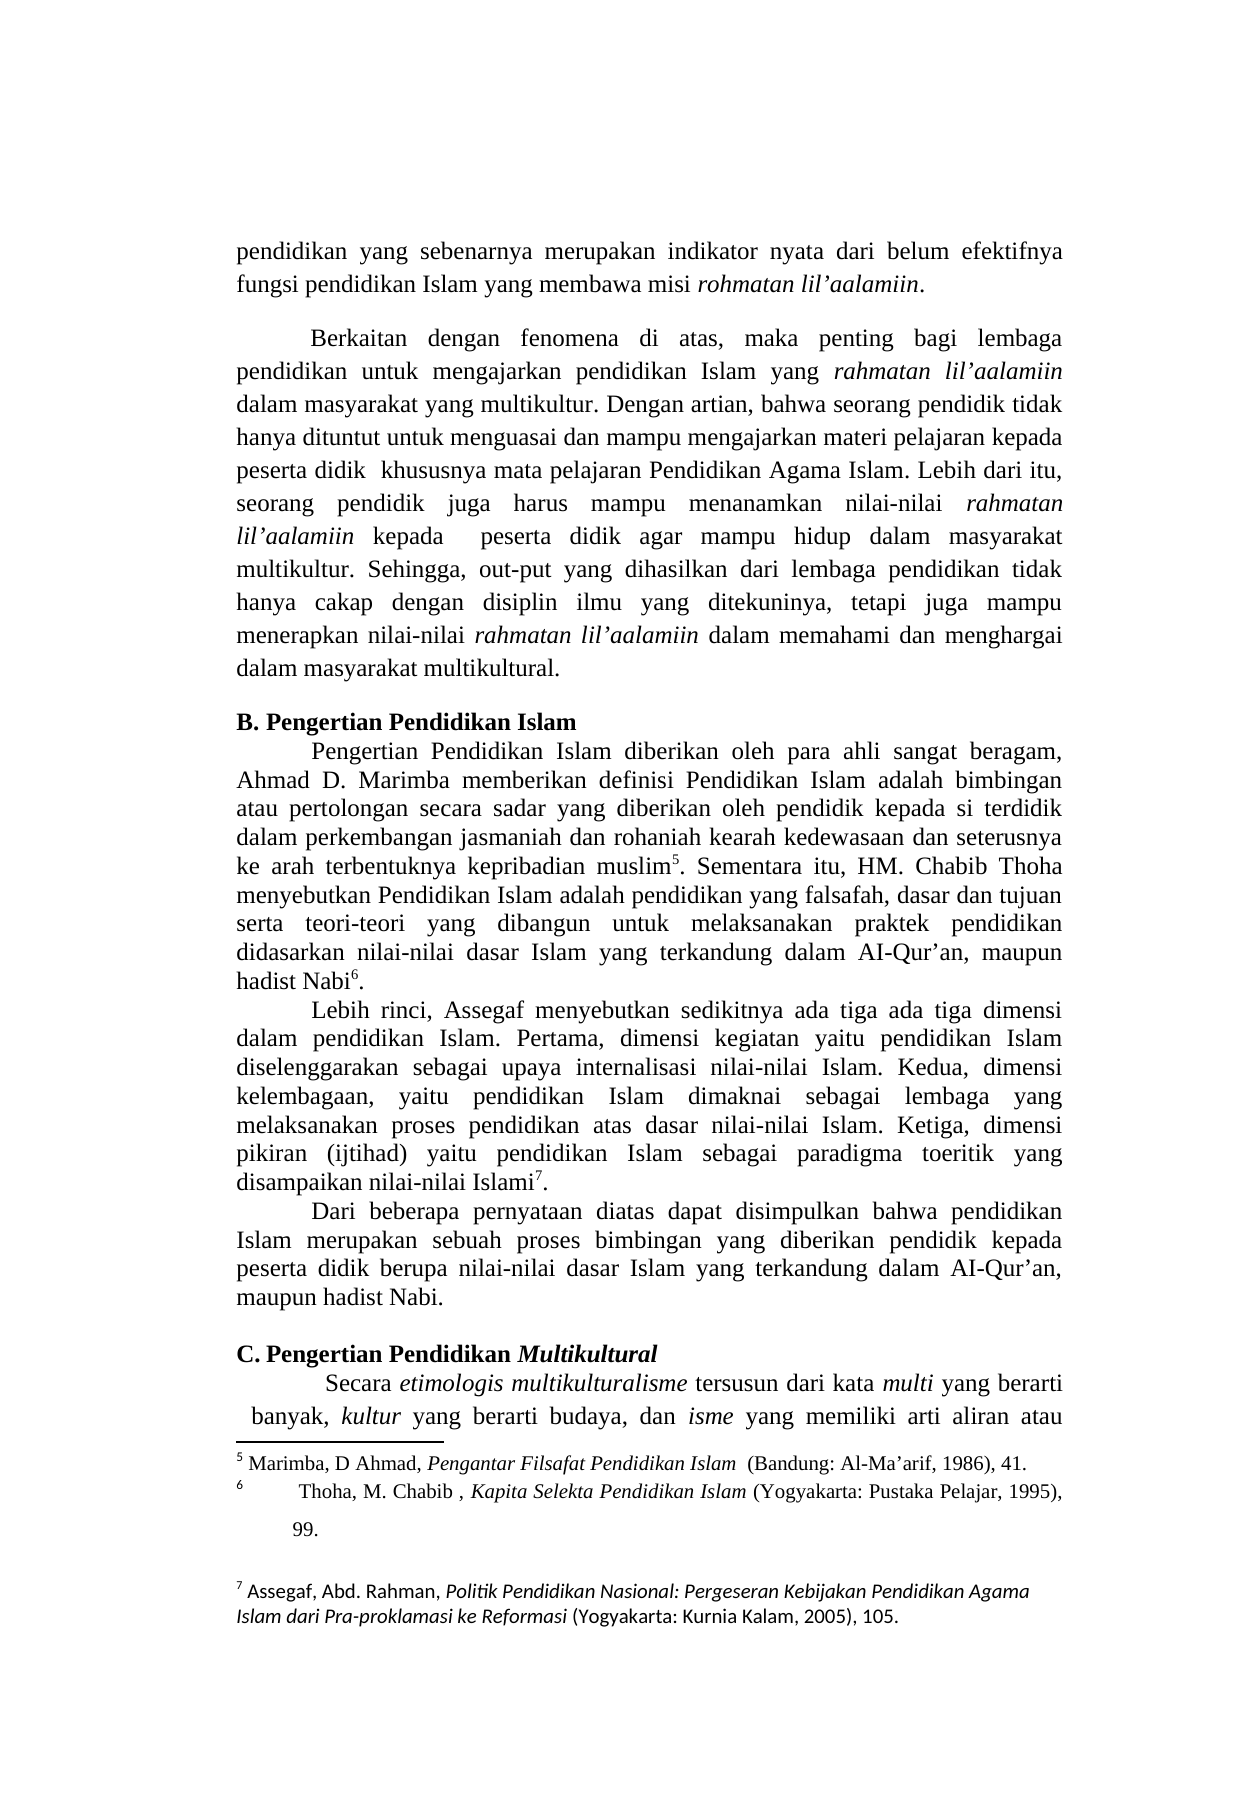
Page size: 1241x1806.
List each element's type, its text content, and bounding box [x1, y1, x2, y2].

text Lebih rinci, Assegaf menyebutkan sedikitnya ada tiga ada tiga dimensi dalam pendidikan Islam. Pertama, dimensi kegiatan yaitu pendidikan Islam diselenggarakan sebagai upaya internalisasi nilai-nilai Islam. Kedua, dimensi kelembagaan, yaitu pendidikan Islam dimaknai sebagai lembaga yang melaksanakan proses pendidikan atas dasar nilai-nilai Islam. Ketiga, dimensi pikiran (ijtihad) yaitu pendidikan Islam sebagai paradigma toeritik yang disampaikan nilai-nilai Islami. [236, 995, 1063, 1196]
text Pengertian Pendidikan Islam diberikan oleh para ahli sangat beragam, Ahmad D. Marimba memberikan definisi Pendidikan Islam adalah bimbingan atau pertolongan secara sadar yang diberikan oleh pendidik kepada si terdidik dalam perkembangan jasmaniah dan rohaniah kearah kedewasaan dan seterusnya ke arah terbentuknya kepribadian muslim. Sementara itu, HM. Chabib Thoha menyebutkan Pendidikan Islam adalah pendidikan yang falsafah, dasar dan tujuan serta teori-teori yang dibangun untuk melaksanakan praktek pendidikan didasarkan nilai-nilai dasar Islam yang terkandung dalam AI-Qur’an, maupun hadist Nabi. [236, 736, 1063, 995]
list Pengertian Pendidikan Multikultural [236, 1339, 1063, 1368]
list Pengertian Pendidikan Islam [236, 707, 1063, 736]
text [251, 1368, 1063, 1429]
text Dari beberapa pernyataan diatas dapat disimpulkan bahwa pendidikan Islam merupakan sebuah proses bimbingan yang diberikan pendidik kepada peserta didik berupa nilai-nilai dasar Islam yang terkandung dalam AI-Qur’an, maupun hadist Nabi. [236, 1196, 1063, 1311]
text Berkaitan dengan fenomena di atas, maka penting bagi lembaga pendidikan untuk mengajarkan pendidikan Islam yang rahmatan lil’aalamiin dalam masyarakat yang multikultur. Dengan artian, bahwa seorang pendidik tidak hanya dituntut untuk menguasai dan mampu mengajarkan materi pelajaran kepada peserta didik khususnya mata pelajaran Pendidikan Agama Islam. Lebih dari itu, seorang pendidik juga harus mampu menanamkan nilai-nilai rahmatan lil’aalamiin kepada peserta didik agar mampu hidup dalam masyarakat multikultur. Sehingga, out-put yang dihasilkan dari lembaga pendidikan tidak hanya cakap dengan disiplin ilmu yang ditekuninya, tetapi juga mampu menerapkan nilai-nilai rahmatan lil’aalamiin dalam memahami dan menghargai dalam masyarakat multikultural. [236, 323, 1063, 682]
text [236, 236, 1063, 298]
